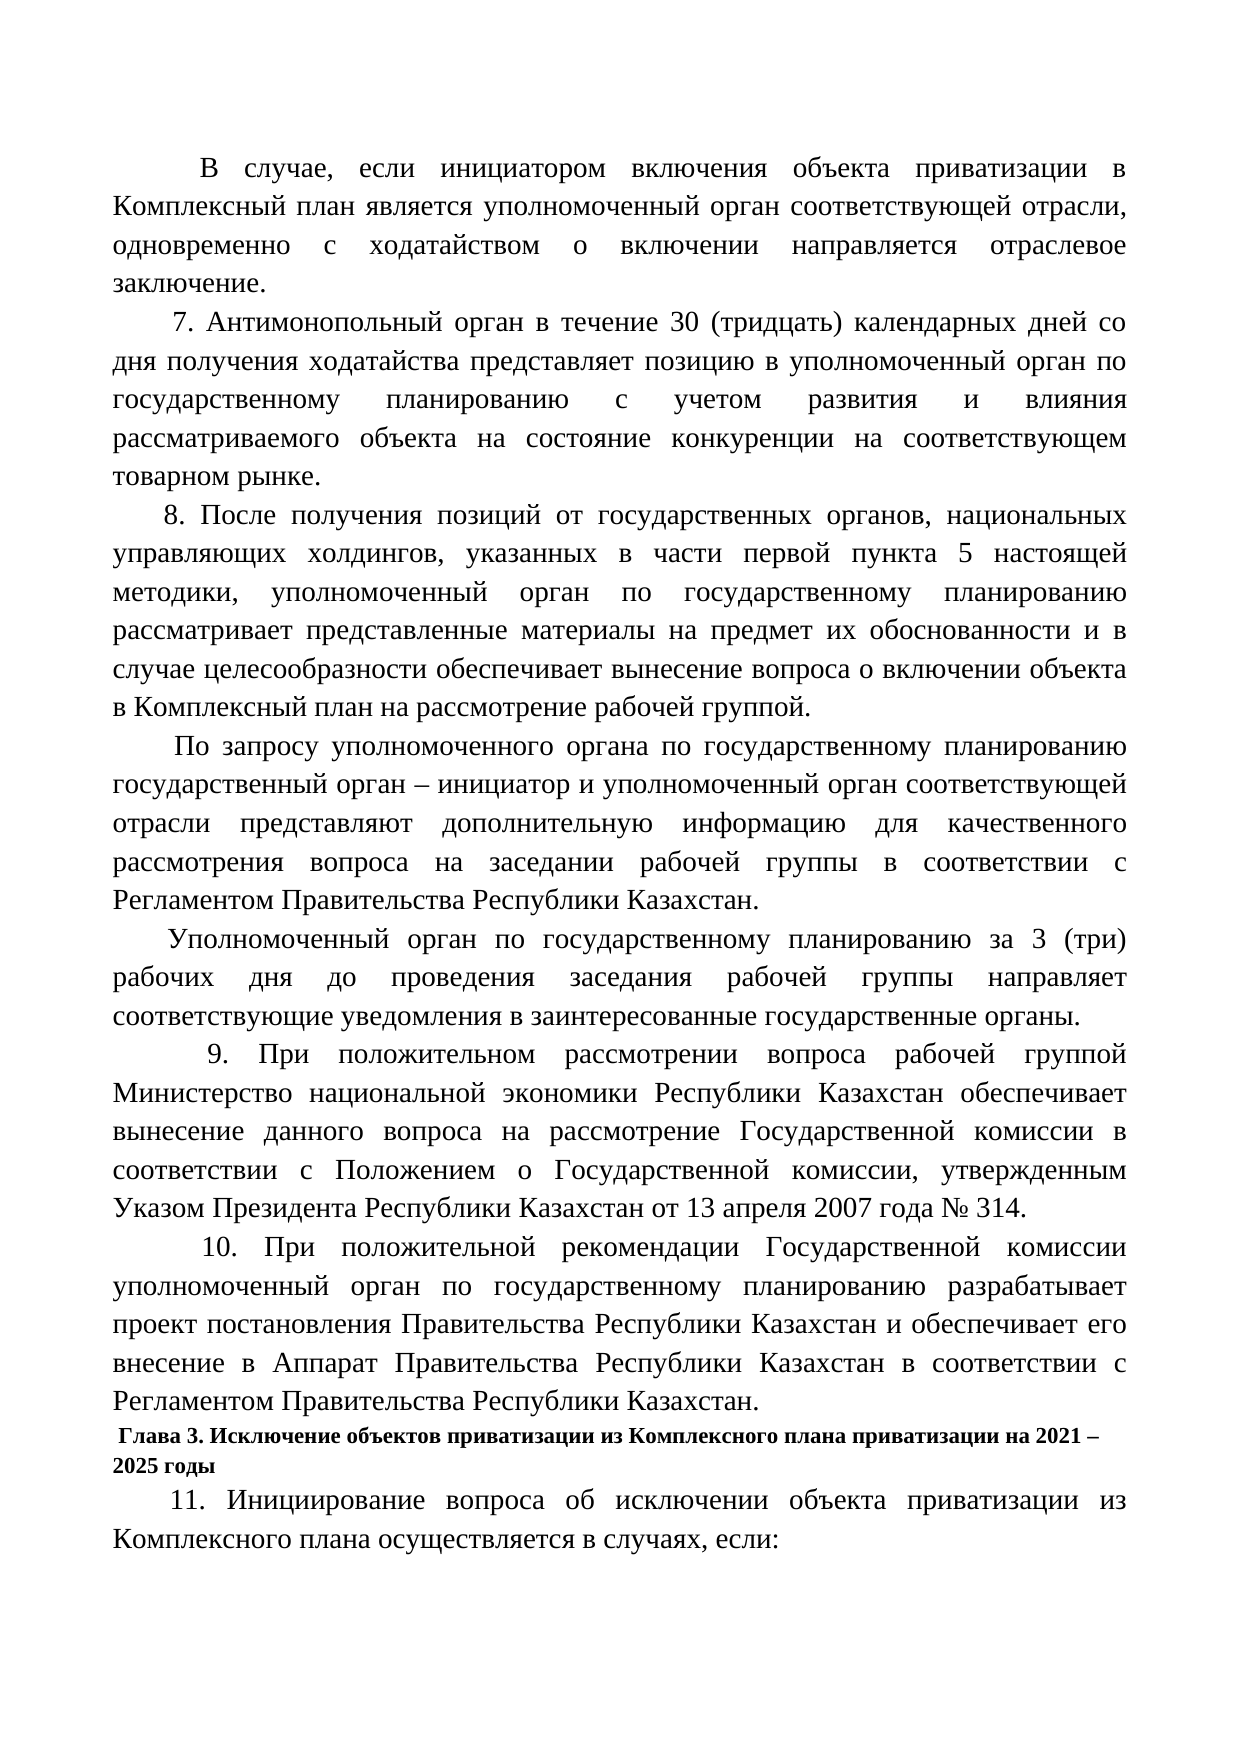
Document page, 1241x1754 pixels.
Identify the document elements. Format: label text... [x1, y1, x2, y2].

text 9. При положительном рассмотрении вопроса рабочей группой Министерство национальной экономики Республики Казахстан обеспечивает вынесение данного вопроса на рассмотрение Государственной комиссии в соответствии с Положением о Государственной комиссии, утвержденным Указом Президента Республики Казахстан от 13 апреля 2007 года № 314. [112, 1036, 1128, 1224]
text В случае, если инициатором включения объекта приватизации в Комплексный план является уполномоченный орган соответствующей отрасли, одновременно с ходатайством о включении направляется отраслевое заключение. [112, 150, 1128, 299]
text 10. При положительной рекомендации Государственной комиссии уполномоченный орган по государственному планированию разрабатывает проект постановления Правительства Республики Казахстан и обеспечивает его внесение в Аппарат Правительства Республики Казахстан в соответствии с Регламентом Правительства Республики Казахстан. [112, 1229, 1128, 1417]
text 8. После получения позиций от государственных органов, национальных управляющих холдингов, указанных в части первой пункта 5 настоящей методики, уполномоченный орган по государственному планированию рассматривает представленные материалы на предмет их обоснованности и в случае целесообразности обеспечивает вынесение вопроса о включении объекта в Комплексный план на рассмотрение рабочей группой. [112, 497, 1128, 723]
text Глава 3. Исключение объектов приватизации из Комплексного плана приватизации на 2021 – 2025 годы [112, 1422, 1128, 1478]
text По запросу уполномоченного органа по государственному планированию государственный орган – инициатор и уполномоченный орган соответствующей отрасли представляют дополнительную информацию для качественного рассмотрения вопроса на заседании рабочей группы в соответствии с Регламентом Правительства Республики Казахстан. [112, 728, 1128, 916]
text Уполномоченный орган по государственному планированию за 3 (три) рабочих дня до проведения заседания рабочей группы направляет соответствующие уведомления в заинтересованные государственные органы. [112, 921, 1128, 1031]
text 7. Антимонопольный орган в течение 30 (тридцать) календарных дней со дня получения ходатайства представляет позицию в уполномоченный орган по государственному планированию с учетом развития и влияния рассматриваемого объекта на состояние конкуренции на соответствующем товарном рынке. [112, 304, 1128, 492]
text 11. Инициирование вопроса об исключении объекта приватизации из Комплексного плана осуществляется в случаях, если: [112, 1482, 1128, 1554]
